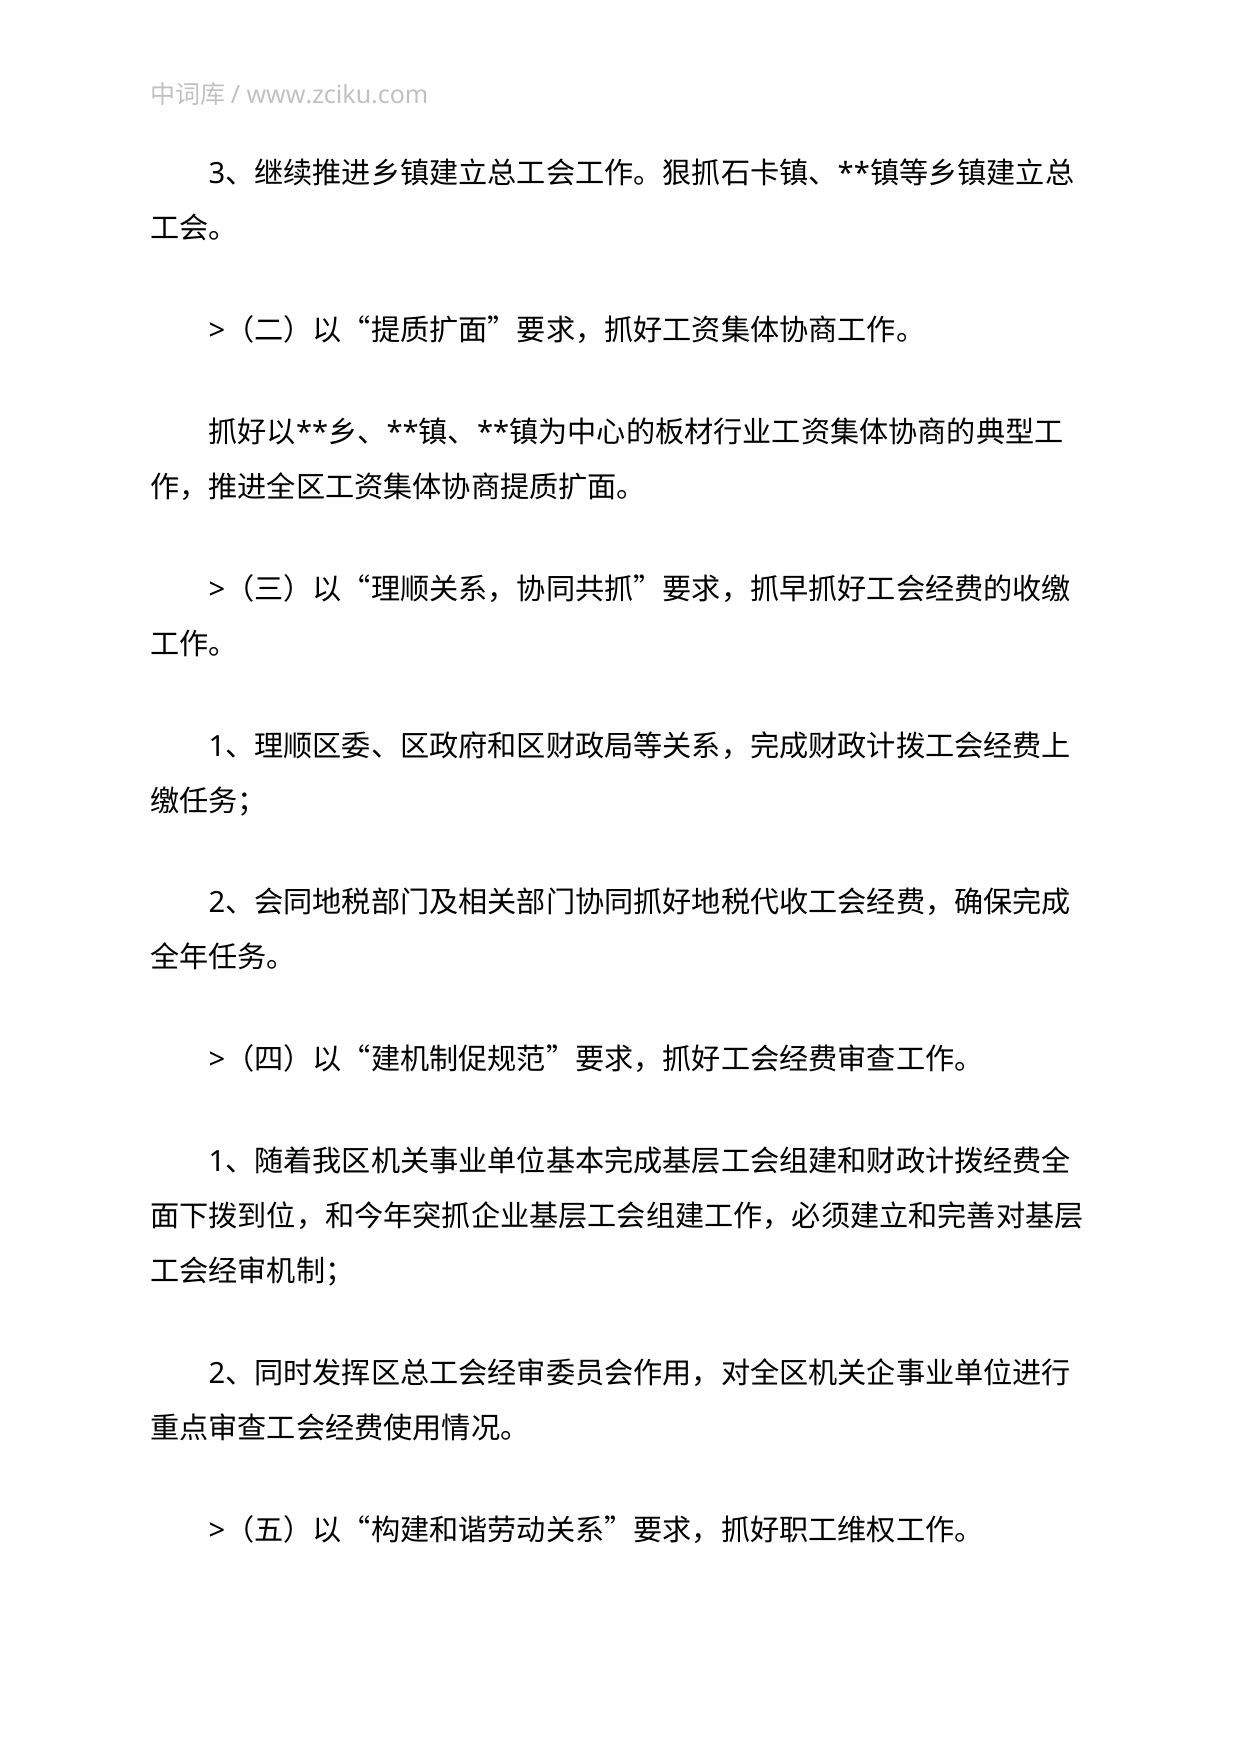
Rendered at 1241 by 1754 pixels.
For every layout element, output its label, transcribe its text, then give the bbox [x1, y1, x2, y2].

text >（三）以“理顺关系，协同共抓”要求，抓早抓好工会经费的收缴工作。 [150, 566, 1090, 663]
text 3、继续推进乡镇建立总工会工作。狠抓石卡镇、**镇等乡镇建立总工会。 [150, 150, 1090, 247]
text 2、会同地税部门及相关部门协同抓好地税代收工会经费，确保完成全年任务。 [150, 879, 1090, 976]
text >（四）以“建机制促规范”要求，抓好工会经费审查工作。 [150, 1036, 1090, 1078]
text 抓好以**乡、**镇、**镇为中心的板材行业工资集体协商的典型工作，推进全区工资集体协商提质扩面。 [150, 409, 1090, 506]
text 1、理顺区委、区政府和区财政局等关系，完成财政计拨工会经费上缴任务； [150, 722, 1090, 819]
text 2、同时发挥区总工会经审委员会作用，对全区机关企事业单位进行重点审查工会经费使用情况。 [150, 1349, 1090, 1447]
text 1、随着我区机关事业单位基本完成基层工会组建和财政计拨经费全面下拨到位，和今年突抓企业基层工会组建工作，必须建立和完善对基层工会经审机制； [150, 1138, 1090, 1290]
text >（二）以“提质扩面”要求，抓好工资集体协商工作。 [150, 307, 1090, 349]
text >（五）以“构建和谐劳动关系”要求，抓好职工维权工作。 [150, 1506, 1090, 1549]
